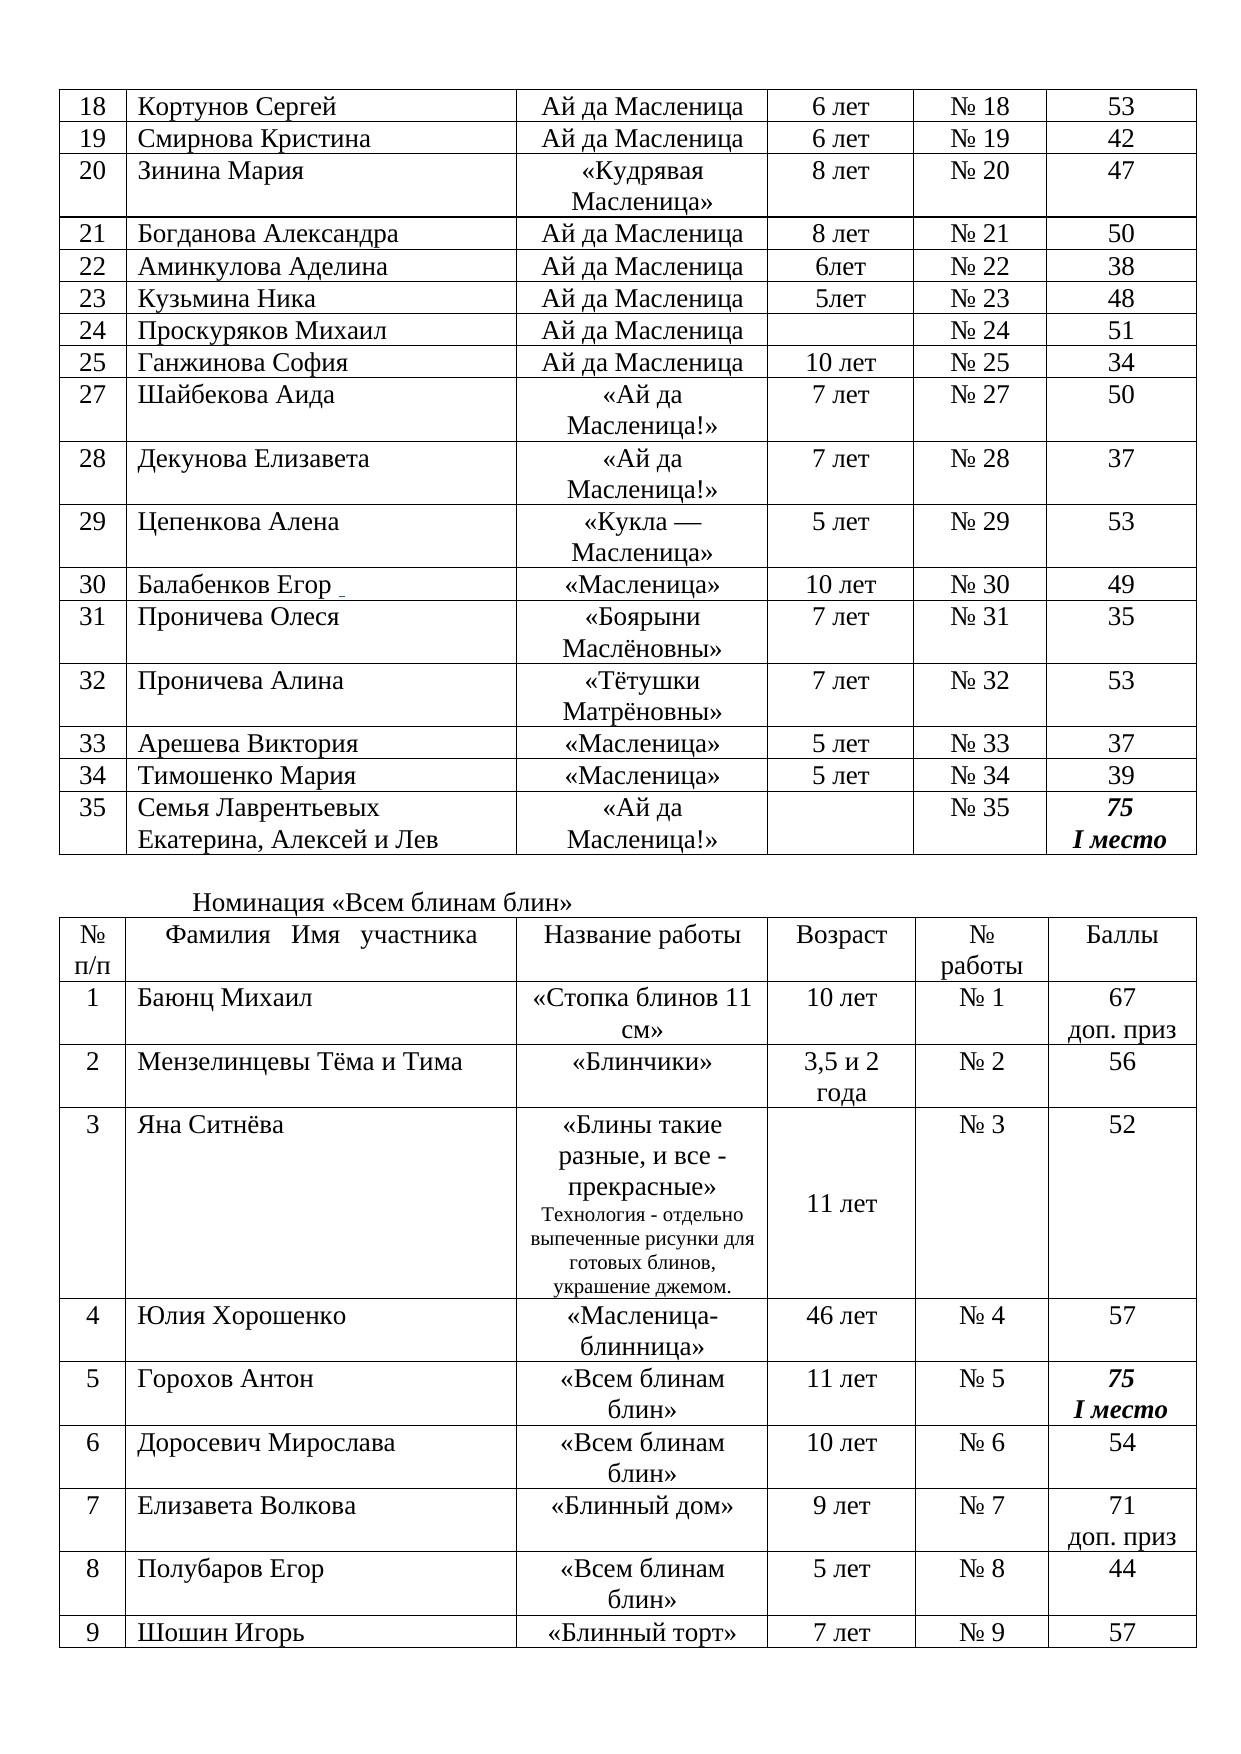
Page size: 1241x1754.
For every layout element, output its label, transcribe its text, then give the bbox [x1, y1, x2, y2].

table_cell № 4 [916, 1299, 1048, 1361]
table_cell Балабенков Егор [127, 568, 516, 599]
table_cell 5 [60, 1362, 125, 1424]
table_cell 28 [60, 442, 126, 504]
table_cell Кузьмина Ника [127, 282, 516, 313]
table_cell «Боярыни Маслёновны» [517, 601, 767, 663]
table_cell Декунова Елизавета [127, 442, 516, 504]
table_cell «Масленица» [517, 568, 767, 599]
table_cell Елизавета Волкова [126, 1489, 516, 1551]
table_cell № 8 [916, 1552, 1048, 1614]
table_cell 71 доп. приз [1049, 1489, 1196, 1551]
table_cell 33 [60, 727, 126, 758]
table_cell «Всем блинам блин» [517, 1362, 767, 1424]
table_cell 24 [60, 314, 126, 345]
table_cell 35 [60, 792, 126, 854]
table_cell 5лет [768, 282, 913, 313]
table_cell 2 [60, 1045, 125, 1107]
table_cell 7 лет [768, 664, 913, 726]
table_cell 20 [60, 154, 126, 216]
table_cell 22 [60, 250, 126, 281]
table_cell «Масленица-блинница» [517, 1299, 767, 1361]
table_cell № 35 [914, 792, 1046, 854]
table_cell 52 [1049, 1108, 1196, 1298]
table_cell 67 доп. приз [1049, 982, 1196, 1044]
table_cell № 3 [916, 1108, 1048, 1298]
table_cell № 27 [914, 378, 1046, 441]
table_cell Зинина Мария [127, 154, 516, 216]
table_cell 6лет [768, 250, 913, 281]
table_cell «Всем блинам блин» [517, 1426, 767, 1488]
table_header Название работы [517, 918, 767, 981]
table_cell [768, 792, 913, 854]
table_cell Шошин Игорь [126, 1616, 516, 1647]
table_header № работы [916, 918, 1048, 981]
table_cell 8 [60, 1552, 125, 1614]
table_cell 47 [1047, 154, 1196, 216]
table_cell 34 [1047, 346, 1196, 377]
table_cell Ай да Масленица [517, 250, 767, 281]
table_cell 56 [1049, 1045, 1196, 1107]
table_cell 51 [1047, 314, 1196, 345]
table_cell 8 лет [768, 218, 913, 248]
table_cell 7 лет [768, 442, 913, 504]
table_header Возраст [768, 918, 915, 981]
table_cell Горохов Антон [126, 1362, 516, 1424]
table_cell 38 [1047, 250, 1196, 281]
table_header № п/п [60, 918, 125, 981]
table_cell 44 [1049, 1552, 1196, 1614]
table_cell № 22 [914, 250, 1046, 281]
table_cell 42 [1047, 122, 1196, 153]
table_cell 9 лет [768, 1489, 915, 1551]
table_cell «Кукла — Масленица» [517, 505, 767, 567]
table_cell 10 лет [768, 1426, 915, 1488]
table_cell Ганжинова София [127, 346, 516, 377]
table_cell «Блинчики» [517, 1045, 767, 1107]
table_cell 57 [1049, 1299, 1196, 1361]
table_cell Ай да Масленица [517, 218, 767, 248]
table_cell Проскуряков Михаил [127, 314, 516, 345]
table_cell «Тётушки Матрёновны» [517, 664, 767, 726]
table_cell 19 [60, 122, 126, 153]
table_cell Мензелинцевы Тёма и Тима [126, 1045, 516, 1107]
table_cell «Масленица» [517, 727, 767, 758]
table_cell № 9 [916, 1616, 1048, 1647]
table_cell 9 [60, 1616, 125, 1647]
table_cell № 31 [914, 601, 1046, 663]
table_cell «Ай да Масленица!» [517, 378, 767, 441]
table_cell Юлия Хорошенко [126, 1299, 516, 1361]
table_cell 75 I место [1049, 1362, 1196, 1424]
table_cell Ай да Масленица [517, 346, 767, 377]
table_cell 54 [1049, 1426, 1196, 1488]
table_cell «Блины такие разные, и все - прекрасные» Технология - отдельно выпеченные рисунки для готовых блинов, украшение джемом. [517, 1108, 767, 1298]
table_cell Ай да Масленица [517, 314, 767, 345]
table_cell 4 [60, 1299, 125, 1361]
table_cell Богданова Александра [127, 218, 516, 248]
table_cell 7 лет [768, 1616, 915, 1647]
table_cell № 32 [914, 664, 1046, 726]
table_cell 5 лет [768, 759, 913, 791]
table_cell 10 лет [768, 982, 915, 1044]
table_cell 35 [1047, 601, 1196, 663]
table_cell Тимошенко Мария [127, 759, 516, 791]
table_cell «Блинный дом» [517, 1489, 767, 1551]
table_cell № 33 [914, 727, 1046, 758]
table_cell № 34 [914, 759, 1046, 791]
table_cell 3,5 и 2 года [768, 1045, 915, 1107]
table_cell 46 лет [768, 1299, 915, 1361]
text Номинация «Всем блинам блин» [133, 886, 1152, 917]
table_cell 10 лет [768, 568, 913, 599]
table_cell «Ай да Масленица!» [517, 442, 767, 504]
table_cell 7 [60, 1489, 125, 1551]
table_cell Полубаров Егор [126, 1552, 516, 1614]
table_cell 25 [60, 346, 126, 377]
table_cell № 24 [914, 314, 1046, 345]
table_cell 29 [60, 505, 126, 567]
table_cell «Блинный торт» [517, 1616, 767, 1647]
table_cell 34 [60, 759, 126, 791]
table_cell № 28 [914, 442, 1046, 504]
table_cell [768, 314, 913, 345]
table_cell 31 [60, 601, 126, 663]
table_cell № 19 [914, 122, 1046, 153]
table_cell 32 [60, 664, 126, 726]
table_cell «Стопка блинов 11 см» [517, 982, 767, 1044]
table_cell Шайбекова Аида [127, 378, 516, 441]
table_cell 50 [1047, 378, 1196, 441]
table_cell 11 лет [768, 1108, 915, 1298]
table_cell «Ай да Масленица!» [517, 792, 767, 854]
table_cell 7 лет [768, 378, 913, 441]
table_cell 30 [60, 568, 126, 599]
table_cell № 30 [914, 568, 1046, 599]
table_header Баллы [1049, 918, 1196, 981]
table_cell 75 I место [1047, 792, 1196, 854]
table_cell 6 [60, 1426, 125, 1488]
table_cell 5 лет [768, 505, 913, 567]
table_cell «Всем блинам блин» [517, 1552, 767, 1614]
table_cell 6 лет [768, 90, 913, 121]
table_cell Ай да Масленица [517, 282, 767, 313]
table_cell № 6 [916, 1426, 1048, 1488]
table_cell 1 [60, 982, 125, 1044]
table_cell 5 лет [768, 727, 913, 758]
table_cell № 25 [914, 346, 1046, 377]
table_cell Ай да Масленица [517, 122, 767, 153]
table_cell «Кудрявая Масленица» [517, 154, 767, 216]
table_cell Яна Ситнёва [126, 1108, 516, 1298]
table_cell Смирнова Кристина [127, 122, 516, 153]
table_cell Ай да Масленица [517, 90, 767, 121]
table_cell Цепенкова Алена [127, 505, 516, 567]
table_cell Баюнц Михаил [126, 982, 516, 1044]
table_cell Проничева Олеся [127, 601, 516, 663]
table_cell 10 лет [768, 346, 913, 377]
table_cell Доросевич Мирослава [126, 1426, 516, 1488]
table_cell 50 [1047, 218, 1196, 248]
table_cell 39 [1047, 759, 1196, 791]
table_cell № 5 [916, 1362, 1048, 1424]
table_cell 18 [60, 90, 126, 121]
table_header Фамилия Имя участника [126, 918, 516, 981]
table_cell Аминкулова Аделина [127, 250, 516, 281]
table_cell 6 лет [768, 122, 913, 153]
table_cell 27 [60, 378, 126, 441]
table_cell № 20 [914, 154, 1046, 216]
table_cell 53 [1047, 664, 1196, 726]
table_cell № 29 [914, 505, 1046, 567]
table_cell Проничева Алина [127, 664, 516, 726]
table_cell № 2 [916, 1045, 1048, 1107]
table_cell 23 [60, 282, 126, 313]
table_cell 49 [1047, 568, 1196, 599]
table_cell Кортунов Сергей [127, 90, 516, 121]
table_cell 48 [1047, 282, 1196, 313]
table_cell 8 лет [768, 154, 913, 216]
table_cell 37 [1047, 727, 1196, 758]
table_cell Семья Лаврентьевых Екатерина, Алексей и Лев [127, 792, 516, 854]
table_cell Арешева Виктория [127, 727, 516, 758]
table_cell 11 лет [768, 1362, 915, 1424]
table_cell 53 [1047, 90, 1196, 121]
table_cell 7 лет [768, 601, 913, 663]
table_cell № 18 [914, 90, 1046, 121]
table_cell № 21 [914, 218, 1046, 248]
table_cell «Масленица» [517, 759, 767, 791]
table_cell № 1 [916, 982, 1048, 1044]
table_cell 53 [1047, 505, 1196, 567]
table_cell 3 [60, 1108, 125, 1298]
table_cell № 7 [916, 1489, 1048, 1551]
table_cell 5 лет [768, 1552, 915, 1614]
table_cell 57 [1049, 1616, 1196, 1647]
table_cell 21 [60, 218, 126, 248]
table_cell 37 [1047, 442, 1196, 504]
table_cell № 23 [914, 282, 1046, 313]
